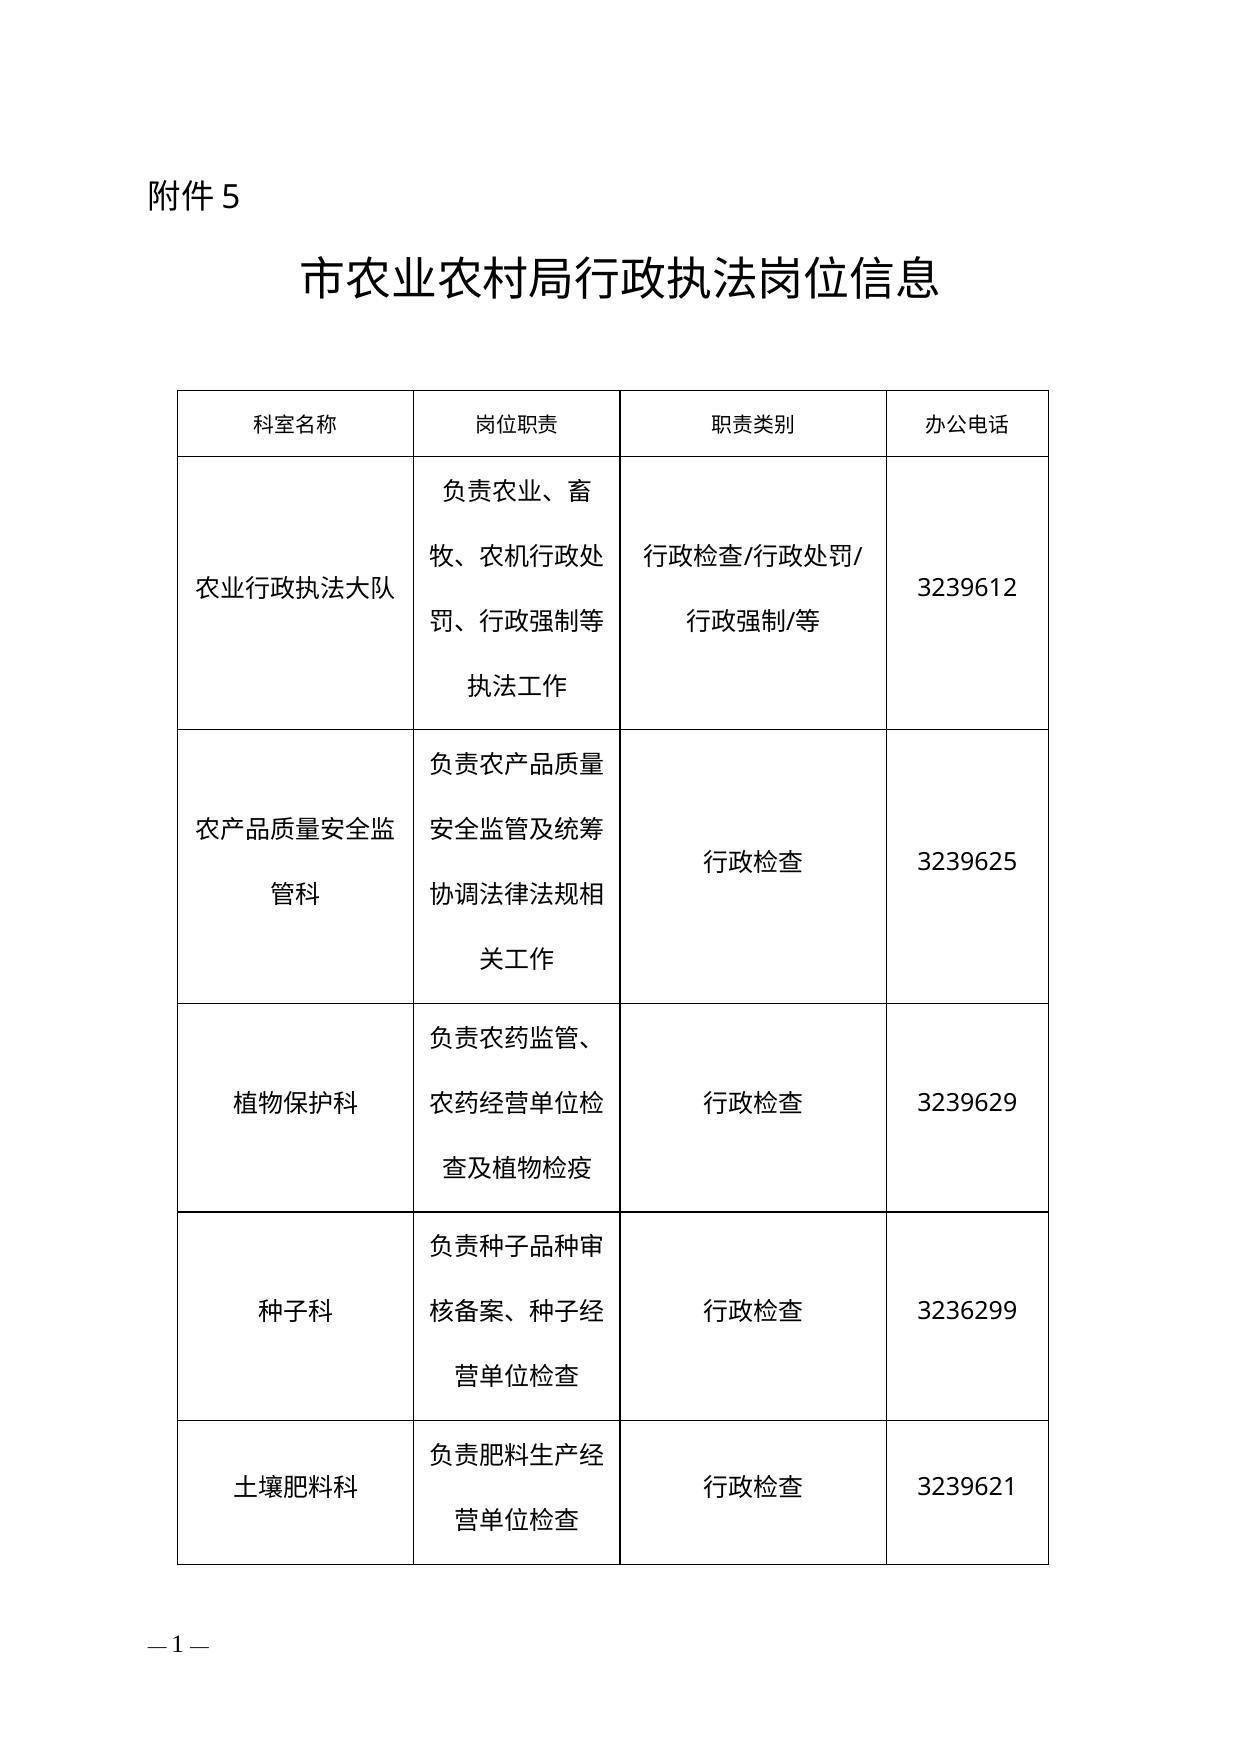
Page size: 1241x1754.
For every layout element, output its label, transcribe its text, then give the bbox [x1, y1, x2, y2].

table_cell 行政检查 [621, 1213, 886, 1420]
table_cell 行政检查 [621, 730, 886, 1003]
table_header 科室名称 [178, 391, 413, 456]
table_cell 3239621 [887, 1421, 1048, 1563]
table_cell 行政检查 [621, 1421, 886, 1563]
table_cell 行政检查 [621, 1004, 886, 1211]
table_header 办公电话 [887, 391, 1048, 456]
table_cell 负责农药监管、农药经营单位检查及植物检疫 [414, 1004, 619, 1211]
table_cell 土壤肥料科 [178, 1421, 413, 1563]
table_cell 3239629 [887, 1004, 1048, 1211]
table_cell 种子科 [178, 1213, 413, 1420]
table_cell 负责农业、畜牧、农机行政处罚、行政强制等执法工作 [414, 457, 619, 729]
table_cell 3236299 [887, 1213, 1048, 1420]
table_header 岗位职责 [414, 391, 619, 456]
table_cell 农产品质量安全监管科 [178, 730, 413, 1003]
text 市农业农村局行政执法岗位信息 [148, 227, 1092, 324]
table_cell 负责种子品种审核备案、种子经营单位检查 [414, 1213, 619, 1420]
table_cell 3239612 [887, 457, 1048, 729]
table_header 职责类别 [621, 391, 886, 456]
text 附件5 [148, 162, 1092, 227]
table_cell 3239625 [887, 730, 1048, 1003]
table_cell 植物保护科 [178, 1004, 413, 1211]
table_cell 农业行政执法大队 [178, 457, 413, 729]
table_cell 负责肥料生产经营单位检查 [414, 1421, 619, 1563]
table_cell 行政检查/行政处罚/行政强制/等 [621, 457, 886, 729]
table_cell 负责农产品质量安全监管及统筹协调法律法规相关工作 [414, 730, 619, 1003]
